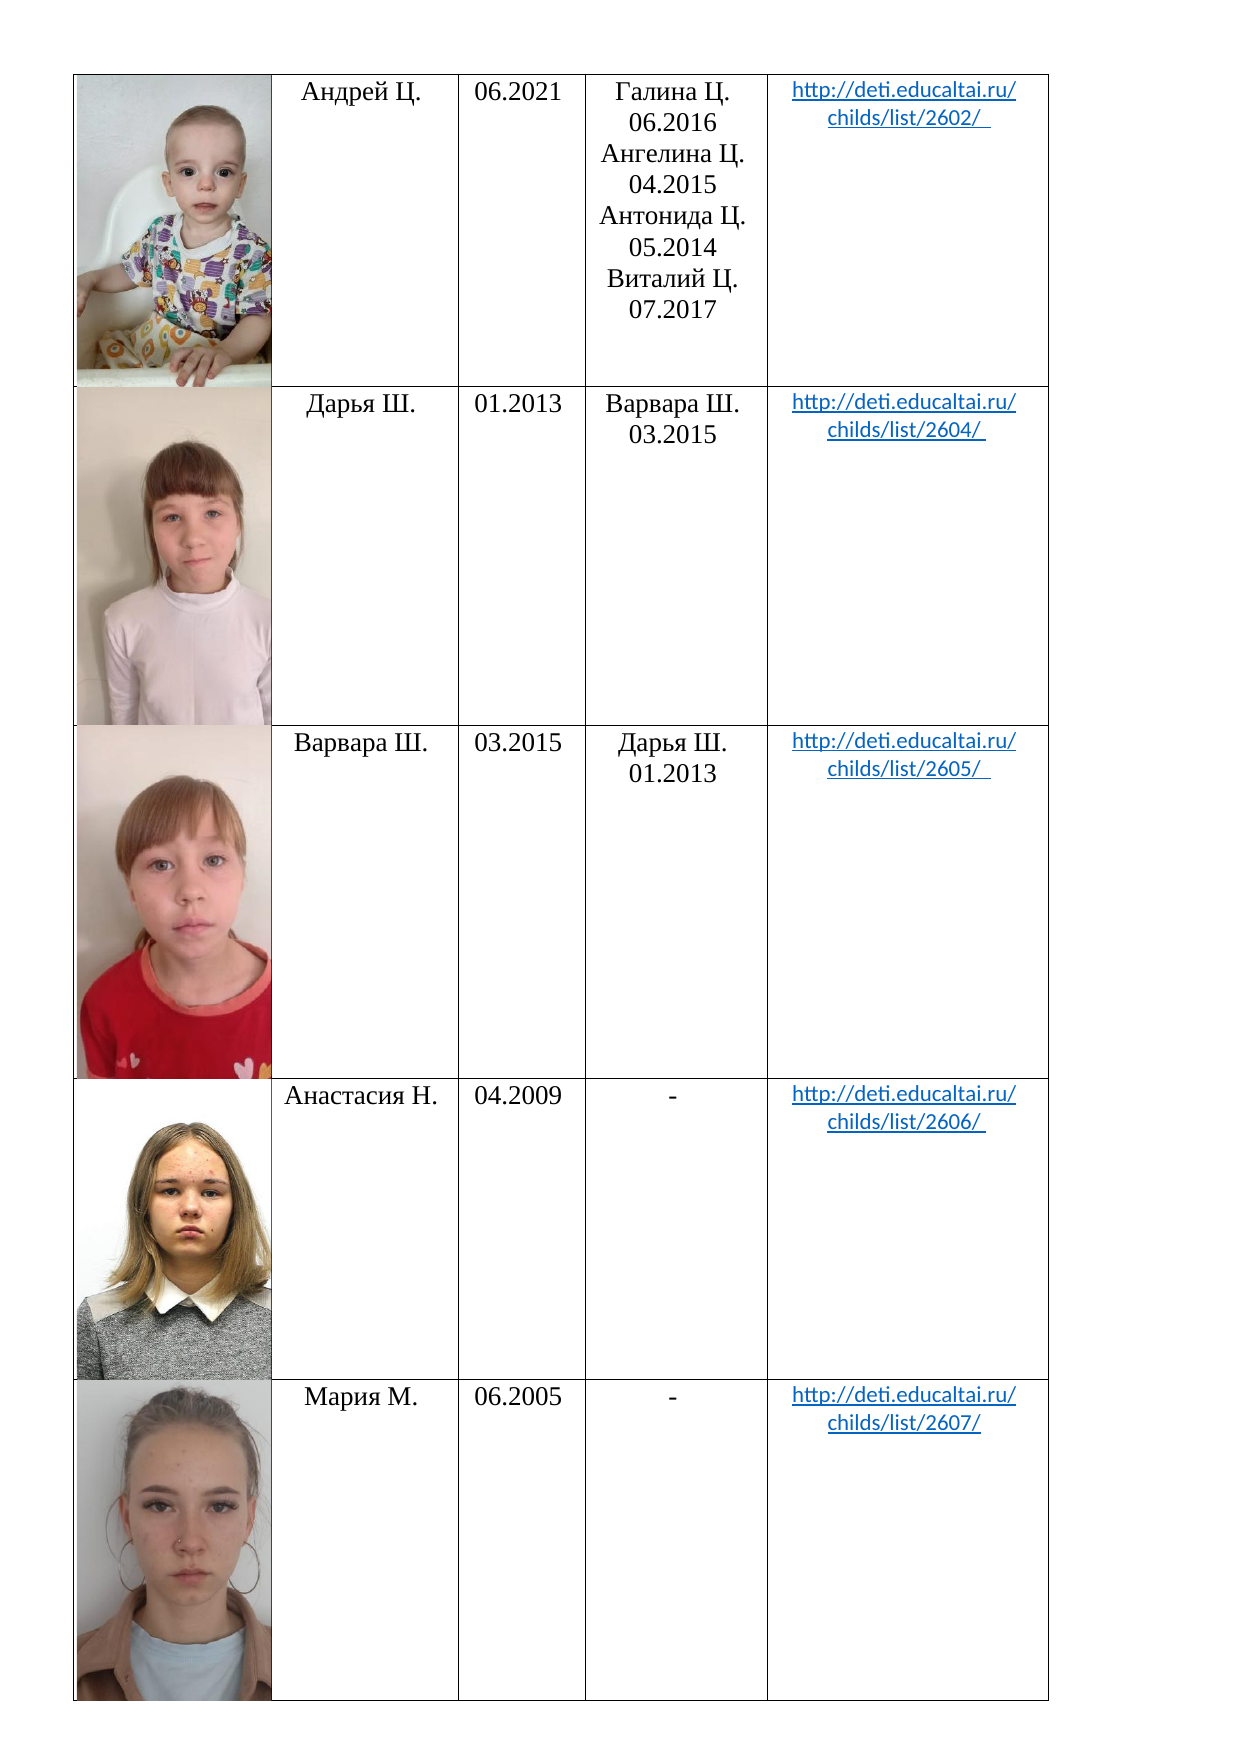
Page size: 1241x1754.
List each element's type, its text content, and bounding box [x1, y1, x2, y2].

table_cell 03.2015 [459, 726, 585, 1078]
table_cell http://deti.educaltai.ru/childs/list/2605/ [768, 726, 1048, 1078]
table_cell Мария М. [272, 1380, 458, 1700]
table_cell 04.2009 [459, 1079, 585, 1379]
table_cell http://deti.educaltai.ru/childs/list/2604/ [768, 387, 1048, 725]
table_cell - [586, 1380, 767, 1700]
table_cell Варвара Ш. 03.2015 [586, 387, 767, 725]
table_cell Анастасия Н. [272, 1079, 458, 1379]
table_cell 01.2013 [459, 387, 585, 725]
table_cell http://deti.educaltai.ru/childs/list/2606/ [768, 1079, 1048, 1379]
table_cell 06.2021 [459, 75, 585, 386]
table_cell - [586, 1079, 767, 1379]
table_cell Галина Ц. 06.2016 Ангелина Ц. 04.2015 Антонида Ц. 05.2014 Виталий Ц. 07.2017 [586, 75, 767, 386]
table_cell http://deti.educaltai.ru/childs/list/2602/ [768, 75, 1048, 386]
table_cell 06.2005 [459, 1380, 585, 1700]
table_cell Дарья Ш. 01.2013 [586, 726, 767, 1078]
picture [76, 75, 272, 1701]
table_cell http://deti.educaltai.ru/childs/list/2607/ [768, 1380, 1048, 1700]
table_cell Дарья Ш. [272, 387, 458, 725]
table_cell Варвара Ш. [272, 726, 458, 1078]
table_cell Андрей Ц. [272, 75, 458, 386]
